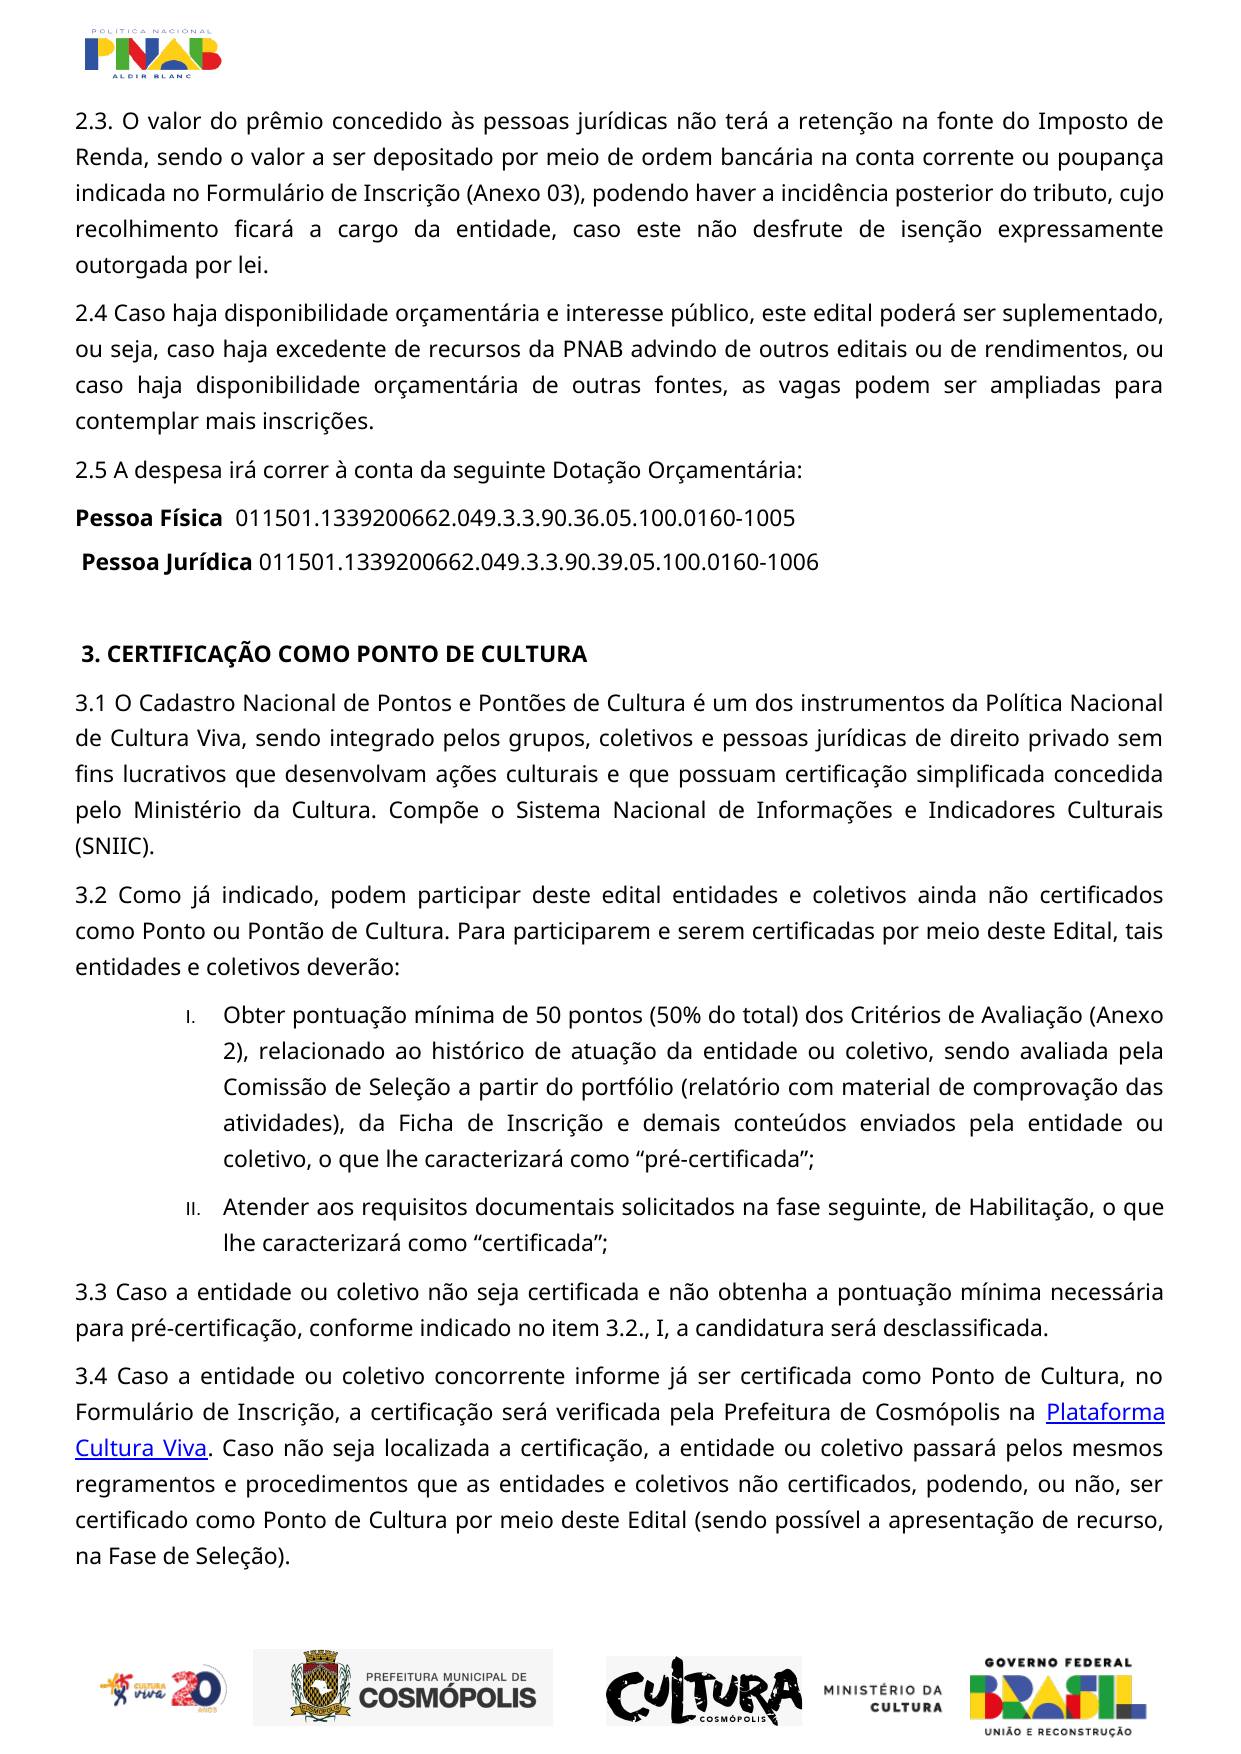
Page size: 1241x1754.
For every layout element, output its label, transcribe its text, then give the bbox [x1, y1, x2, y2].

text 3.1 O Cadastro Nacional de Pontos e Pontões de Cultura é um dos instrumentos da Política Nacional de Cultura Viva, sendo integrado pelos grupos, coletivos e pessoas jurídicas de direito privado sem fins lucrativos que desenvolvam ações culturais e que possuam certificação simplificada concedida pelo Ministério da Cultura. Compõe o Sistema Nacional de Informações e Indicadores Culturais (SNIIC). [75, 686, 1165, 861]
picture [61, 12, 243, 87]
picture [606, 1656, 803, 1726]
text 2.4 Caso haja disponibilidade orçamentária e interesse público, este edital poderá ser suplementado, ou seja, caso haja excedente de recursos da PNAB advindo de outros editais ou de rendimentos, ou caso haja disponibilidade orçamentária de outras fontes, as vagas podem ser ampliadas para contemplar mais inscrições. [75, 297, 1165, 436]
text 3.3 Caso a entidade ou coletivo não seja certificada e não obtenha a pontuação mínima necessária para pré-certificação, conforme indicado no item 3.2., I, a candidatura será desclassificada. [75, 1276, 1165, 1343]
text 3. CERTIFICAÇÃO COMO PONTO DE CULTURA [75, 638, 1165, 669]
text Pessoa Jurídica 011501.1339200662.049.3.3.90.39.05.100.0160-1006 [75, 546, 1153, 577]
list Obter pontuação mínima de 50 pontos (50% do total) dos Critérios de Avaliação (Anexo 2), relacionado ao histórico de atuação da entidade ou coletivo, sendo avaliada pela Comissão de Seleção a partir do portfólio (relatório com material de comprovação das atividades), da Ficha de Inscrição e demais conteúdos enviados pela entidade ou coletivo, o que lhe caracterizará como “pré-certificada”; [185, 999, 1165, 1174]
picture [812, 1636, 1166, 1754]
text 2.5 A despesa irá correr à conta da seguinte Dotação Orçamentária: [75, 454, 1165, 485]
picture [75, 1653, 246, 1727]
text Pessoa Física 011501.1339200662.049.3.3.90.36.05.100.0160-1005 [75, 502, 1153, 533]
list Atender aos requisitos documentais solicitados na fase seguinte, de Habilitação, o que lhe caracterizará como “certificada”; [185, 1191, 1165, 1258]
text 3.2 Como já indicado, podem participar deste edital entidades e coletivos ainda não certificados como Ponto ou Pontão de Cultura. Para participarem e serem certificadas por meio deste Edital, tais entidades e coletivos deverão: [75, 879, 1165, 982]
picture [253, 1649, 554, 1726]
text 3.4 Caso a entidade ou coletivo concorrente informe já ser certificada como Ponto de Cultura, no Formulário de Inscrição, a certificação será verificada pela Prefeitura de Cosmópolis na Plataforma Cultura Viva. Caso não seja localizada a certificação, a entidade ou coletivo passará pelos mesmos regramentos e procedimentos que as entidades e coletivos não certificados, podendo, ou não, ser certificado como Ponto de Cultura por meio deste Edital (sendo possível a apresentação de recurso, na Fase de Seleção). [75, 1360, 1165, 1571]
text 2.3. O valor do prêmio concedido às pessoas jurídicas não terá a retenção na fonte do Imposto de Renda, sendo o valor a ser depositado por meio de ordem bancária na conta corrente ou poupança indicada no Formulário de Inscrição (Anexo 03), podendo haver a incidência posterior do tributo, cujo recolhimento ficará a cargo da entidade, caso este não desfrute de isenção expressamente outorgada por lei. [75, 105, 1165, 280]
